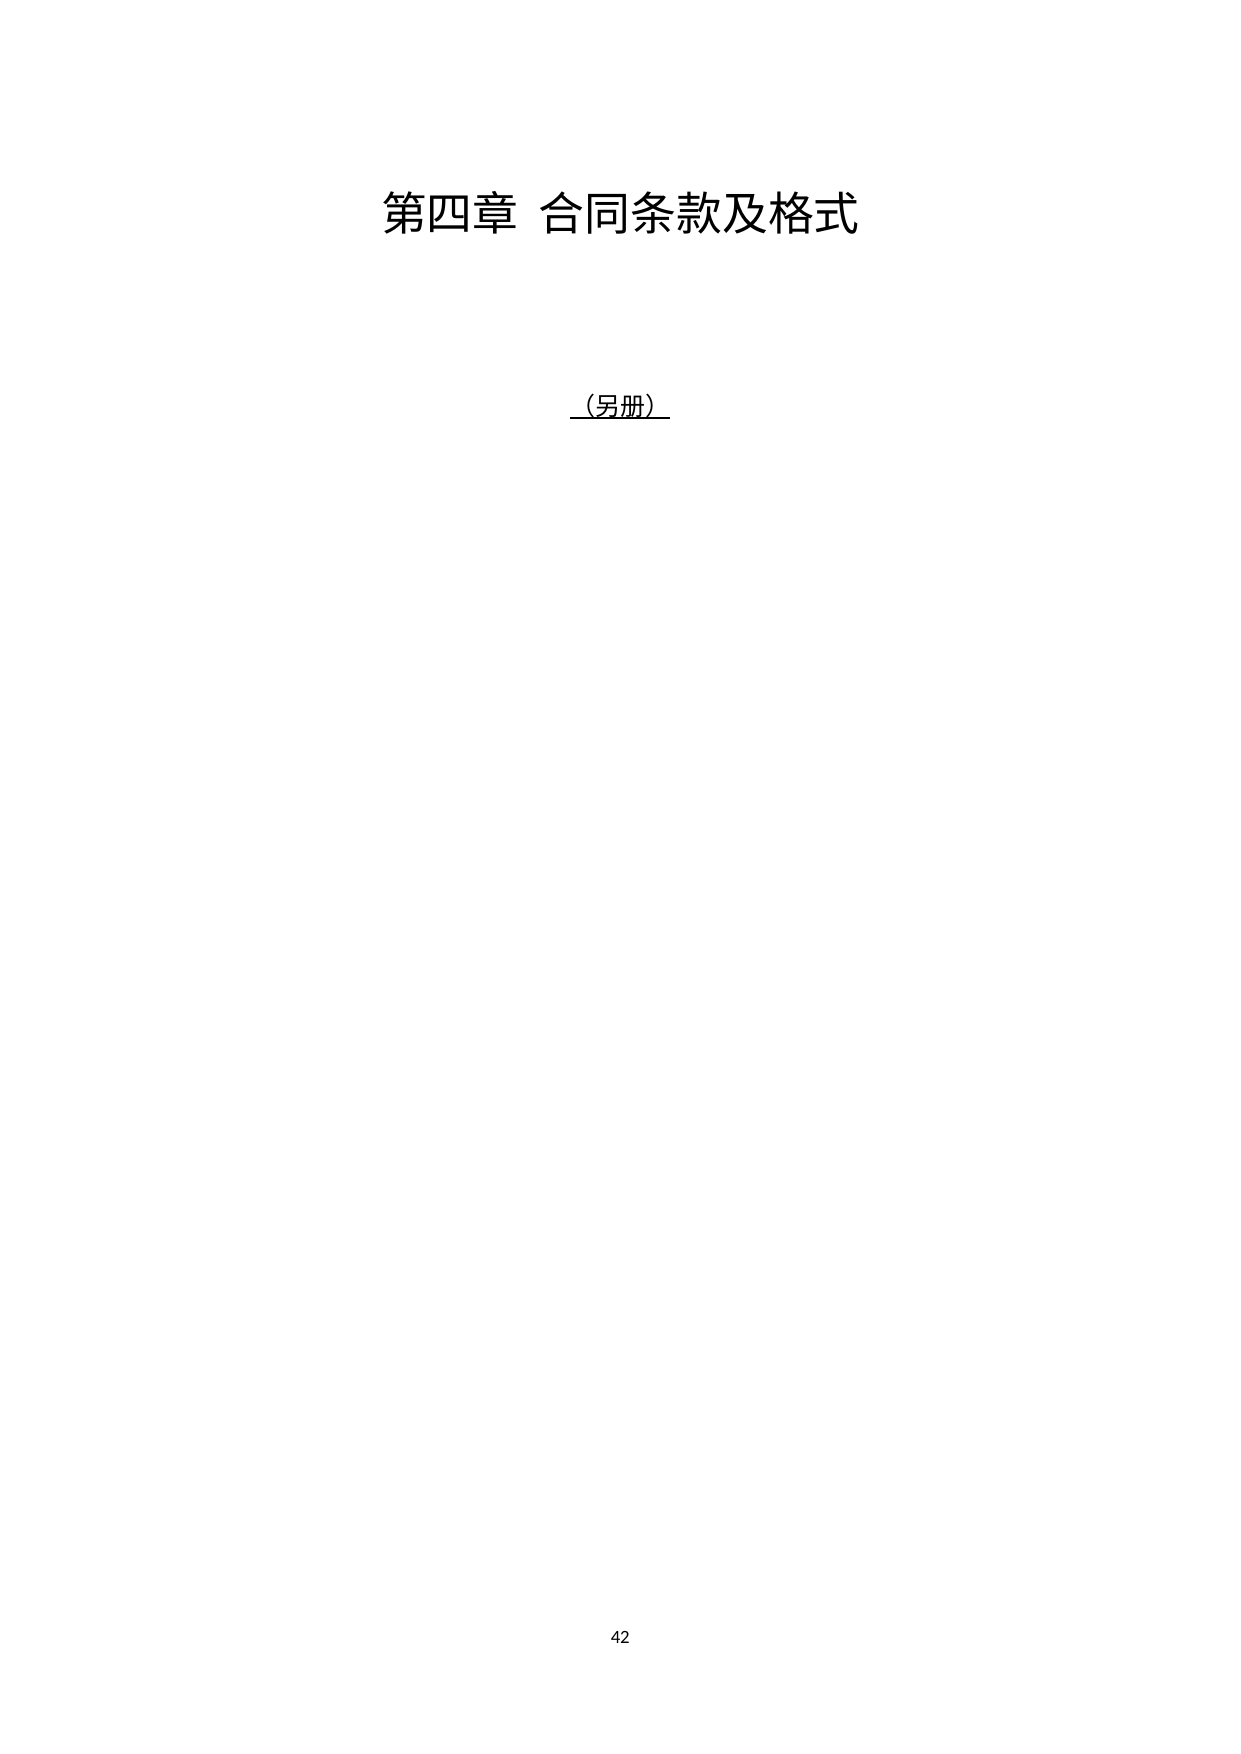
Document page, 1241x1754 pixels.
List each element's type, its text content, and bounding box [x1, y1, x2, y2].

text （另册） [136, 371, 1104, 438]
subtitle 第四章 合同条款及格式 [136, 177, 1104, 244]
